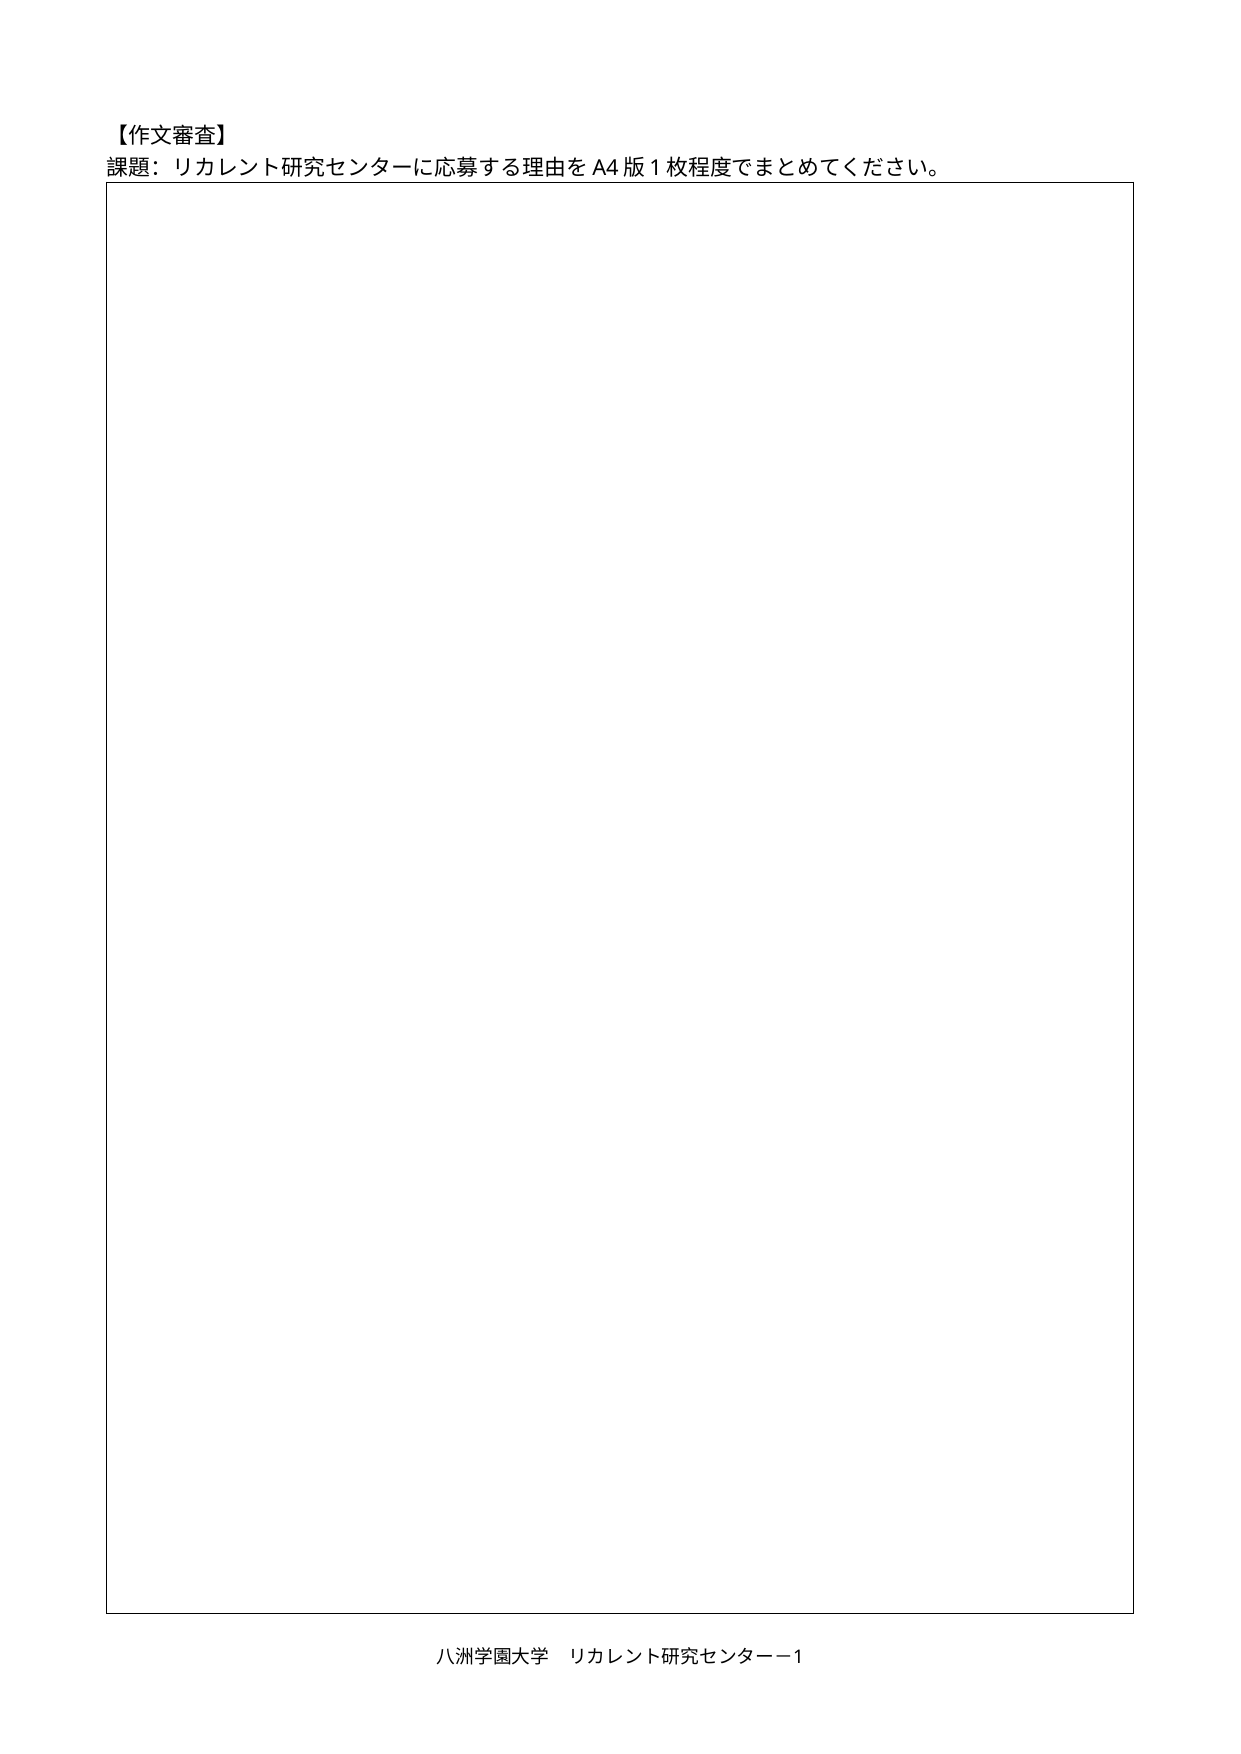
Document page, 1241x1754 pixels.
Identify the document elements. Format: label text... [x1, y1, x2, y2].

text 【作文審査】 [106, 118, 1134, 150]
text 課題：リカレント研究センターに応募する理由をA4版1枚程度でまとめてください。 [106, 150, 1134, 182]
table_header [107, 183, 1133, 1613]
